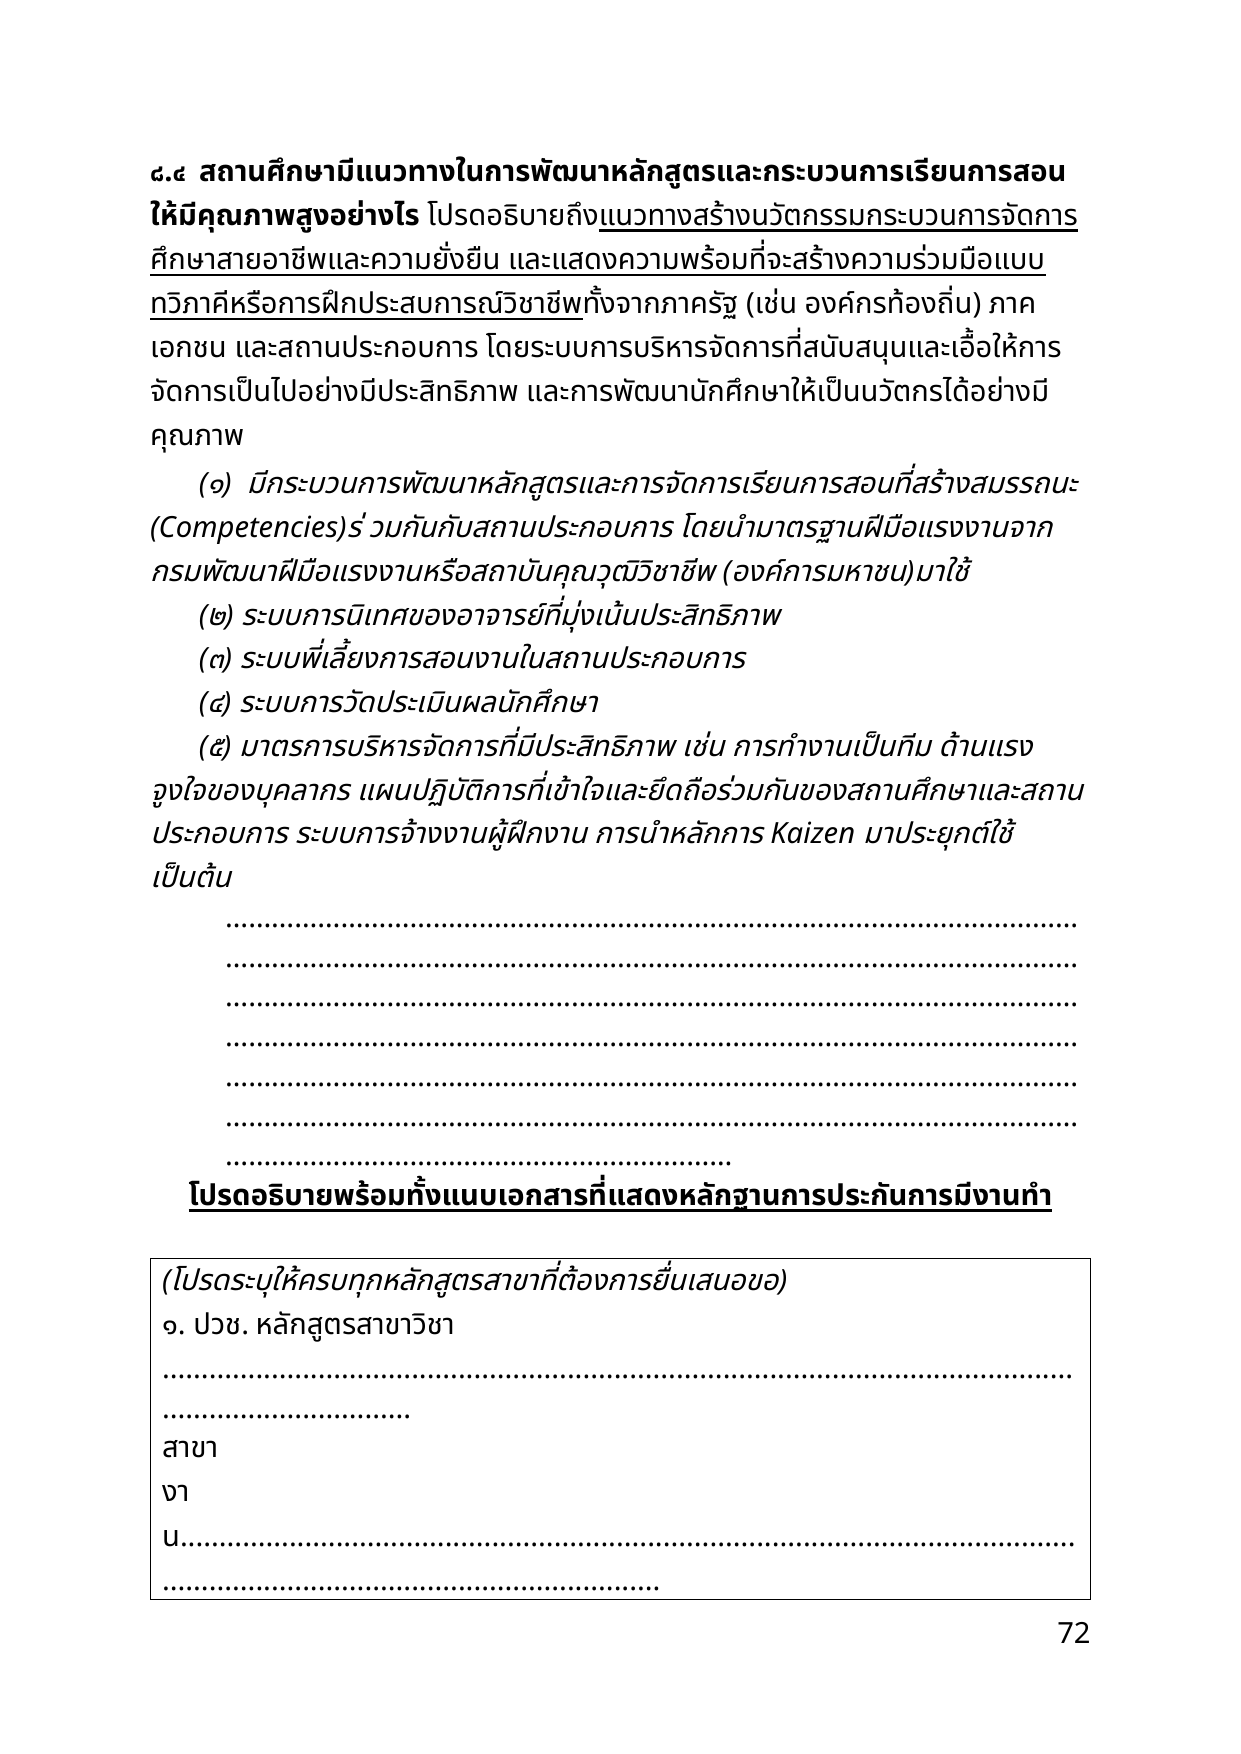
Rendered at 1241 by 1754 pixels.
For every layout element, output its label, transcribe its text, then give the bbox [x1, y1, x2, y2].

text ๘.๔ สถานศึกษามีแนวทางในการพัฒนาหลักสูตรและกระบวนการเรียนการสอนให้มีคุณภาพสูงอย่างไร โปรดอธิบายถึงแนวทางสร้างนวัตกรรมกระบวนการจัดการศึกษาสายอาชีพและความยั่งยืน และแสดงความพร้อมที่จะสร้างความร่วมมือแบบทวิภาคีหรือการฝึกประสบการณ์วิชาชีพทั้งจากภาครัฐ (เช่น องค์กรท้องถิ่น) ภาคเอกชน และสถานประกอบการ โดยระบบการบริหารจัดการที่สนับสนุนและเอื้อให้การจัดการเป็นไปอย่างมีประสิทธิภาพ และการพัฒนานักศึกษาให้เป็นนวัตกรได้อย่างมีคุณภาพ [150, 150, 1090, 459]
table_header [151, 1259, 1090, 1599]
text (๔) ระบบการวัดประเมินผลนักศึกษา [150, 678, 1090, 721]
text (๕) มาตรการบริหารจัดการที่มีประสิทธิภาพ เช่น การทำงานเป็นทีม ด้านแรงจูงใจของบุคลากร แผนปฏิบัติการที่เข้าใจและยึดถือร่วมกันของสถานศึกษาและสถานประกอบการ ระบบการจ้างงานผู้ฝึกงาน การนำหลักการ Kaizen มาประยุกต์ใช้ เป็นต้น [150, 721, 1090, 896]
text (๑) มีกระบวนการพัฒนาหลักสูตรและการจัดการเรียนการสอนที่สร้างสมรรถนะ (Competencies)ร่ วมกันกับสถานประกอบการ โดยนำมาตรฐานฝีมือแรงงานจากกรมพัฒนาฝีมือแรงงานหรือสถาบันคุณวุฒิวิชาชีพ (องค์การมหาชน)มาใช้ [150, 459, 1090, 590]
text (๒) ระบบการนิเทศของอาจารย์ที่มุ่งเน้นประสิทธิภาพ [150, 590, 1090, 634]
text (๓) ระบบพี่เลี้ยงการสอนงานในสถานประกอบการ [150, 634, 1090, 678]
text โปรดอธิบายพร้อมทั้งแนบเอกสารที่แสดงหลักฐานการประกันการมีงานทำ [150, 1174, 1090, 1218]
list ………………………………………………………………………………………………………………………………………………………………………………………………………………………………………………………………………………………………………………………………………………………………………………………………………………………………………………………………………………………………………………………………………………………………………………………………………………………………………………………………………… [225, 896, 1090, 1174]
